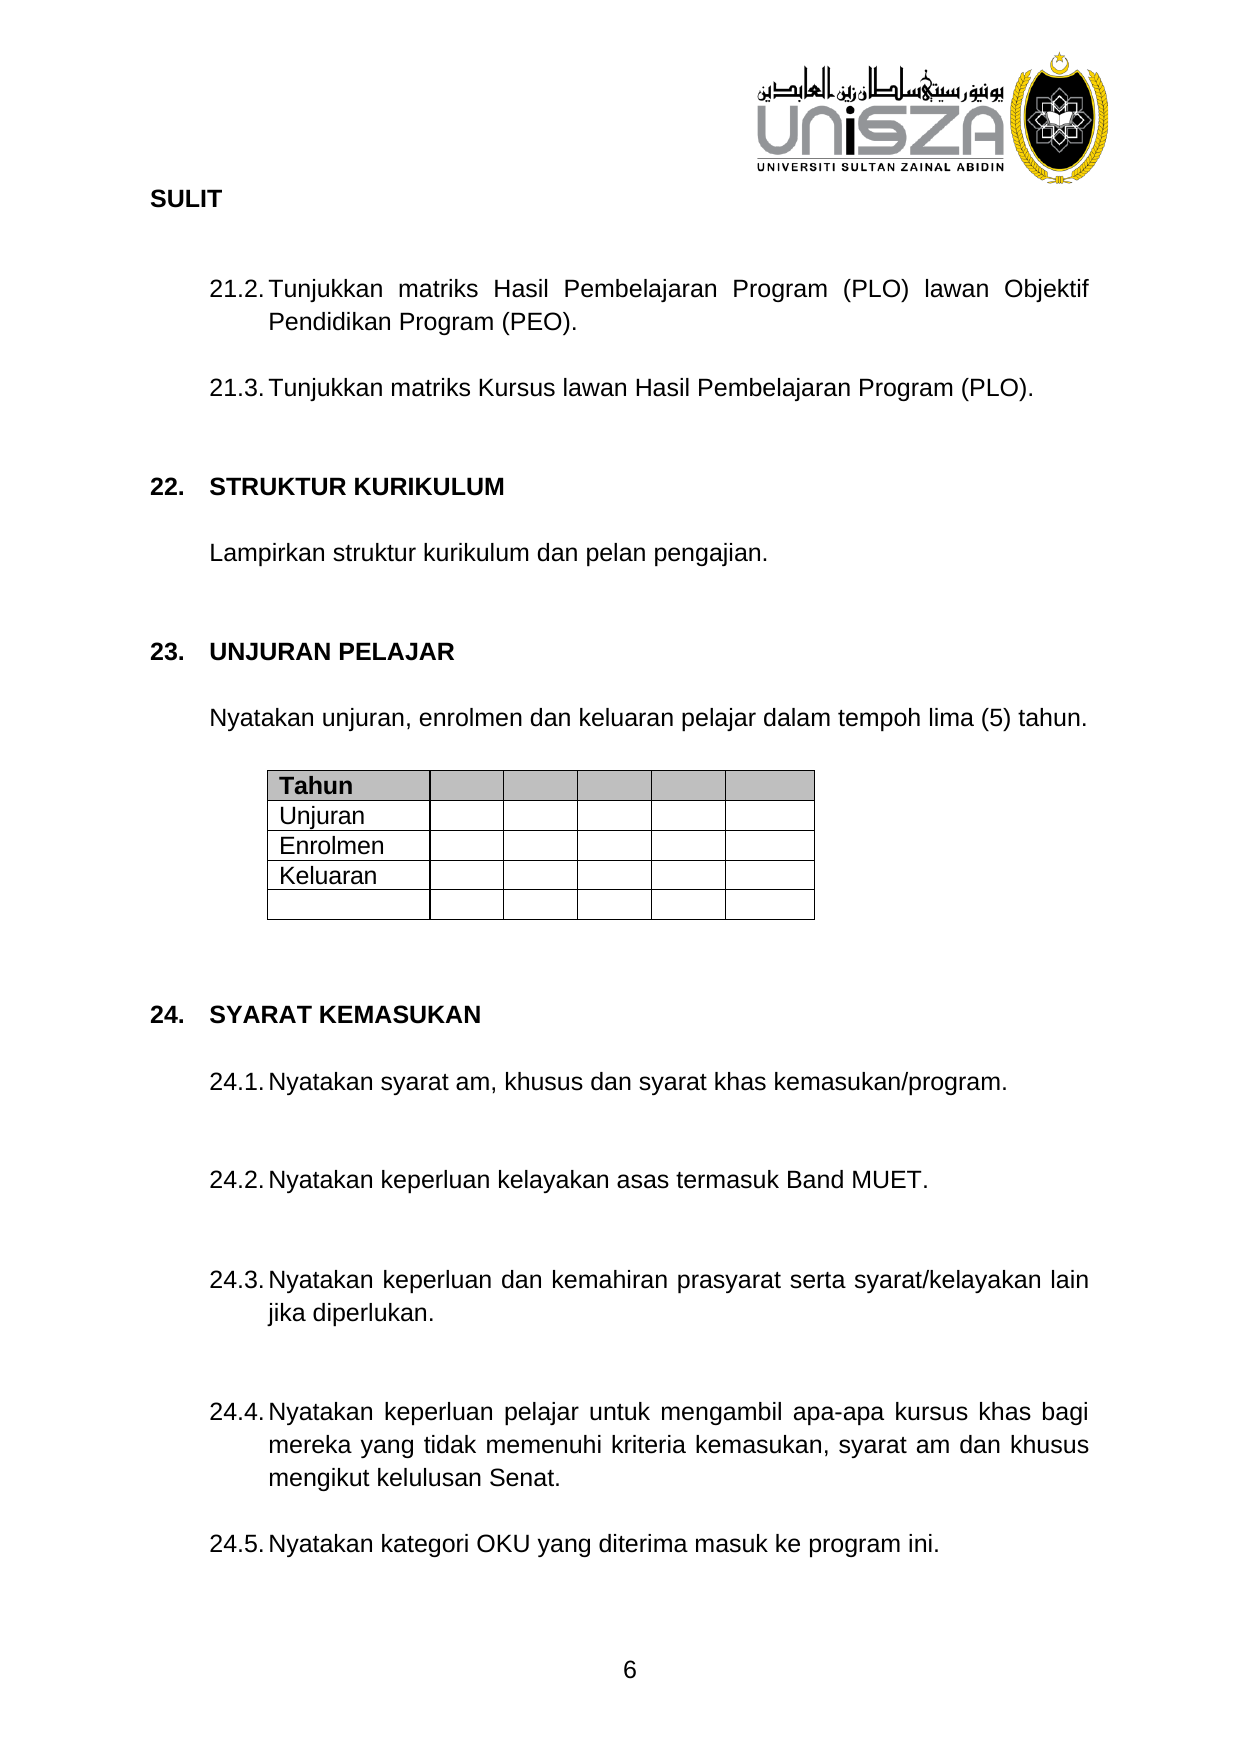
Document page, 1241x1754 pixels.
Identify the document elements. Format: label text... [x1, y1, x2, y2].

table_cell [726, 861, 814, 889]
list Tunjukkan matriks Kursus lawan Hasil Pembelajaran Program (PLO). [209, 373, 1090, 402]
table_cell [268, 890, 429, 919]
table_header [504, 771, 577, 800]
list SYARAT KEMASUKAN [150, 1000, 1090, 1029]
picture [756, 50, 1109, 184]
table_cell Unjuran [268, 801, 429, 830]
list STRUKTUR KURIKULUM [150, 472, 1090, 501]
table_cell [726, 831, 814, 859]
table_cell [578, 831, 651, 859]
table_cell [652, 890, 725, 919]
table_cell [504, 890, 577, 919]
table_cell [431, 890, 503, 919]
table_cell [652, 801, 725, 830]
list Tunjukkan matriks Hasil Pembelajaran Program (PLO) lawan Objektif Pendidikan Program (PEO). [209, 274, 1090, 336]
list Nyatakan kategori OKU yang diterima masuk ke program ini. [209, 1529, 1090, 1557]
table_cell Enrolmen [268, 831, 429, 859]
table_cell [431, 861, 503, 889]
list UNJURAN PELAJAR [150, 637, 1090, 666]
table_header [652, 771, 725, 800]
table_cell [504, 801, 577, 830]
table_cell [578, 890, 651, 919]
table_cell [431, 801, 503, 830]
list Nyatakan unjuran, enrolmen dan keluaran pelajar dalam tempoh lima (5) tahun. [209, 703, 1090, 732]
table_cell Keluaran [268, 861, 429, 889]
table_cell [504, 831, 577, 859]
table_cell [726, 890, 814, 919]
table_cell [578, 861, 651, 889]
table_cell [652, 861, 725, 889]
list Nyatakan keperluan kelayakan asas termasuk Band MUET. [209, 1166, 1090, 1194]
list Nyatakan keperluan pelajar untuk mengambil apa-apa kursus khas bagi mereka yang tidak memenuhi kriteria kemasukan, syarat am dan khusus mengikut kelulusan Senat. [209, 1397, 1090, 1491]
table_header [578, 771, 651, 800]
table_cell [652, 831, 725, 859]
list Lampirkan struktur kurikulum dan pelan pengajian. [209, 538, 1090, 567]
table_cell [726, 801, 814, 830]
table_header [726, 771, 814, 800]
table_cell [431, 831, 503, 859]
list Nyatakan syarat am, khusus dan syarat khas kemasukan/program. [209, 1066, 1090, 1095]
table_cell [504, 861, 577, 889]
table_cell [578, 801, 651, 830]
table_header [431, 771, 503, 800]
list Nyatakan keperluan dan kemahiran prasyarat serta syarat/kelayakan lain jika diperlukan. [209, 1264, 1090, 1326]
table_header Tahun [268, 771, 429, 800]
